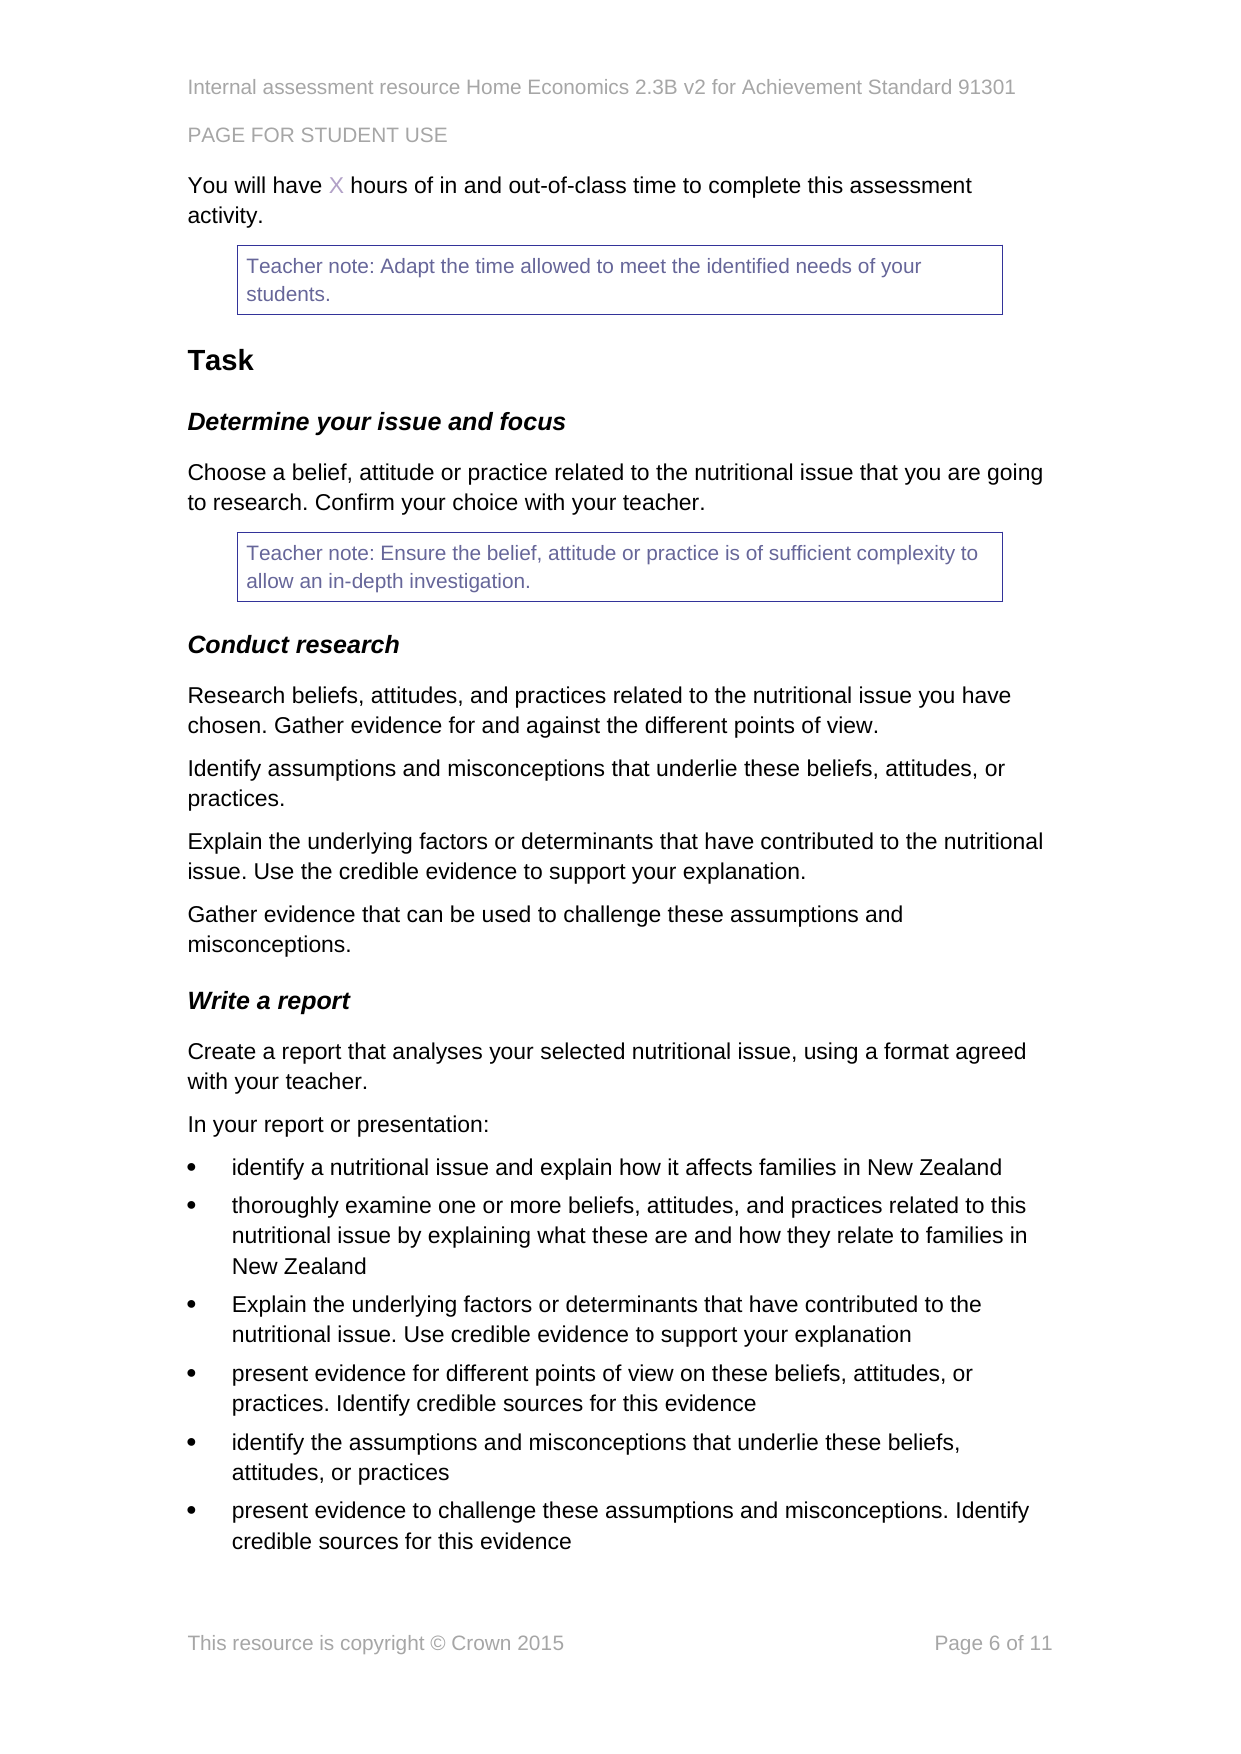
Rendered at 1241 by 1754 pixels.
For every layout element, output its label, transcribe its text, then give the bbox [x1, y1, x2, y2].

text Explain the underlying factors or determinants that have contributed to the nutritional issue. Use the credible evidence to support your explanation. [187, 828, 1053, 884]
text identify a nutritional issue and explain how it affects families in New Zealand [187, 1154, 1053, 1180]
text Research beliefs, attitudes, and practices related to the nutritional issue you have chosen. Gather evidence for and against the different points of view. [187, 682, 1053, 739]
subtitle Determine your issue and focus [187, 407, 1053, 436]
text Teacher note: Ensure the belief, attitude or practice is of sufficient complexity to allow an in-depth investigation. [238, 533, 1002, 601]
text present evidence for different points of view on these beliefs, attitudes, or practices. Identify credible sources for this evidence [187, 1360, 1053, 1416]
text Choose a belief, attitude or practice related to the nutritional issue that you are going to research. Confirm your choice with your teacher. [187, 459, 1053, 515]
text Identify assumptions and misconceptions that underlie these beliefs, attitudes, or practices. [187, 755, 1053, 812]
subtitle Task [187, 343, 1053, 377]
text In your report or presentation: [187, 1111, 1053, 1137]
text You will have X hours of in and out-of-class time to complete this assessment activity. [187, 172, 1053, 228]
text Teacher note: Adapt the time allowed to meet the identified needs of your students. [238, 246, 1002, 314]
subtitle Conduct research [187, 630, 1053, 659]
text Explain the underlying factors or determinants that have contributed to the nutritional issue. Use credible evidence to support your explanation [187, 1291, 1053, 1348]
text Create a report that analyses your selected nutritional issue, using a format agreed with your teacher. [187, 1038, 1053, 1094]
text Gather evidence that can be used to challenge these assumptions and misconceptions. [187, 901, 1053, 957]
text identify the assumptions and misconceptions that underlie these beliefs, attitudes, or practices [187, 1429, 1053, 1485]
text present evidence to challenge these assumptions and misconceptions. Identify credible sources for this evidence [187, 1497, 1053, 1554]
text thoroughly examine one or more beliefs, attitudes, and practices related to this nutritional issue by explaining what these are and how they relate to families in New Zealand [187, 1192, 1053, 1279]
subtitle Write a report [187, 986, 1053, 1015]
